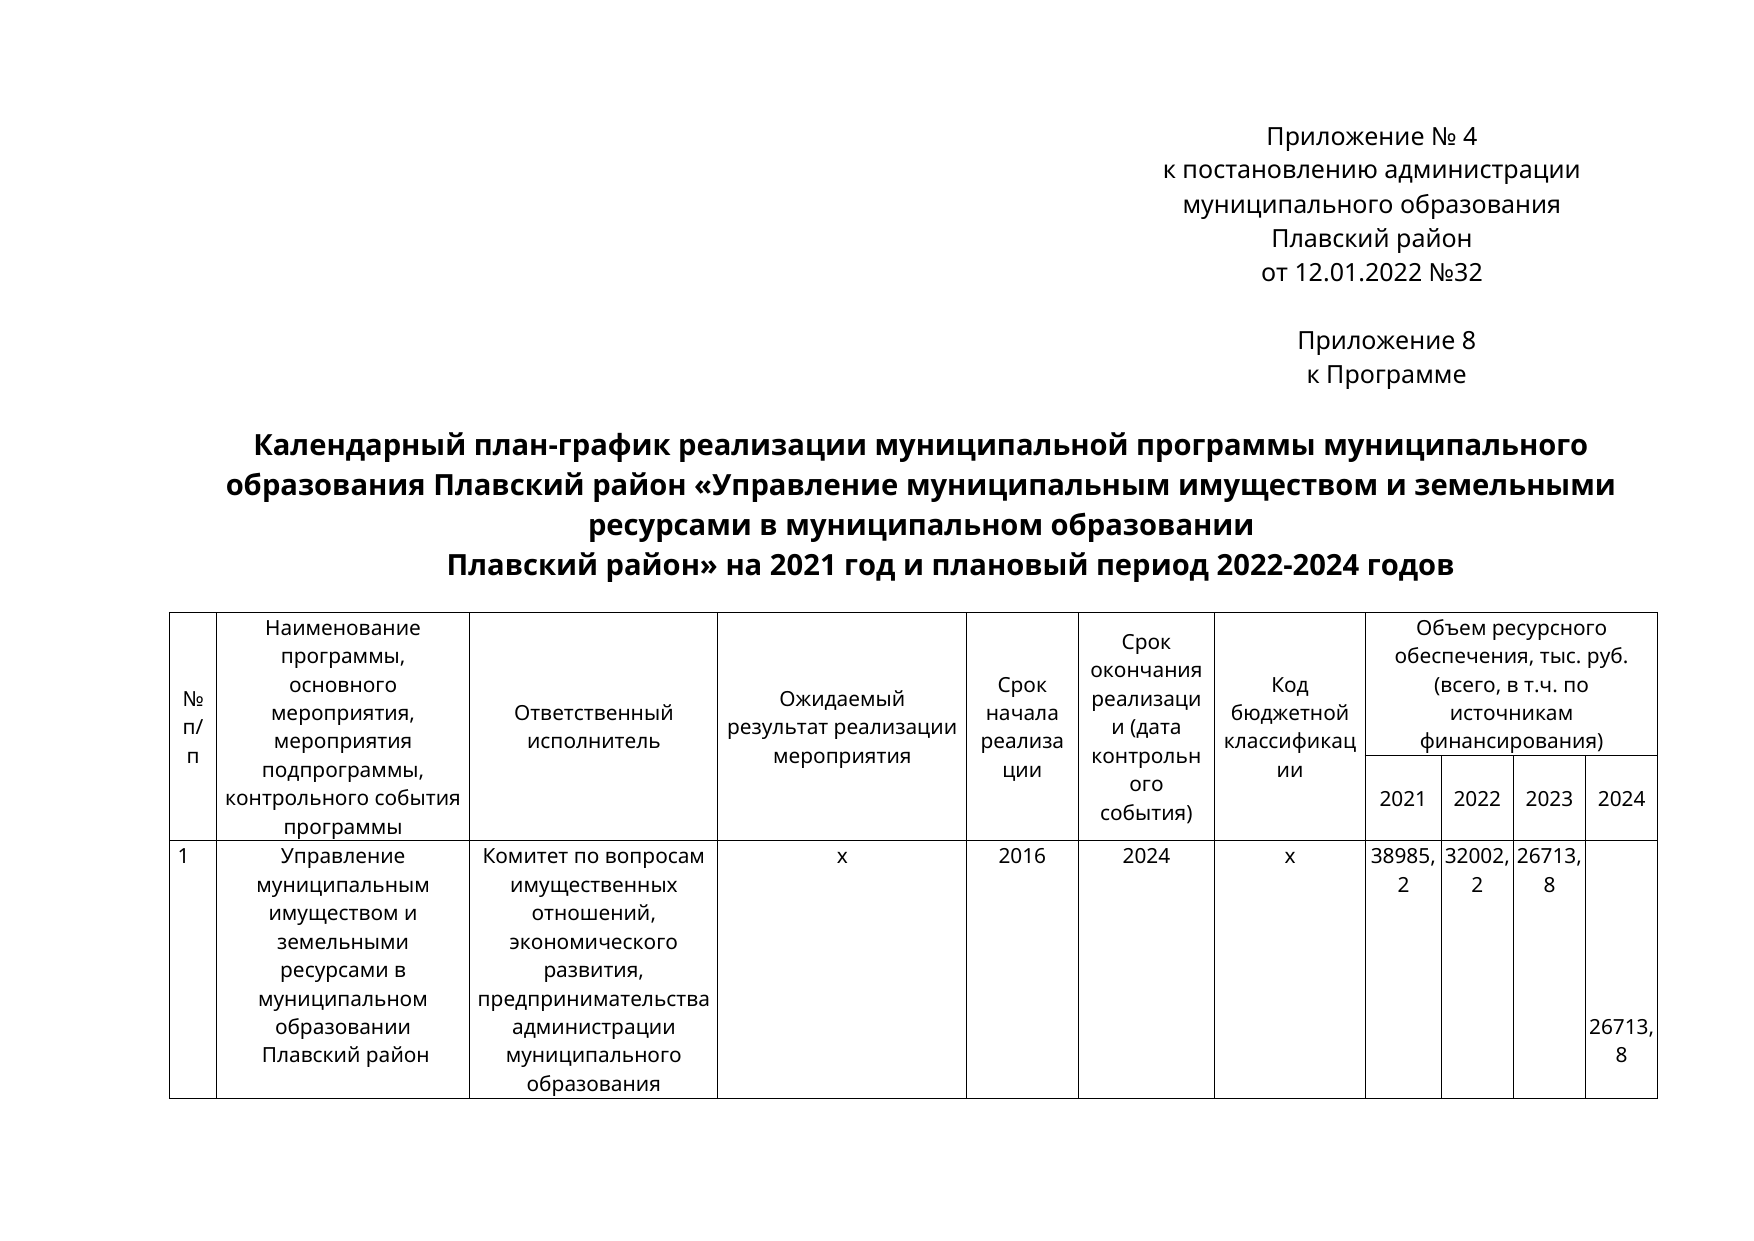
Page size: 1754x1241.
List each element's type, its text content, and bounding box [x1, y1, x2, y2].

table_header Ответственный исполнитель [470, 613, 717, 840]
table_cell 2016 [967, 841, 1078, 1097]
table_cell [217, 841, 469, 1097]
table_cell 2024 [1079, 841, 1214, 1097]
table_cell 26713,8 [1586, 841, 1657, 1097]
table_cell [470, 841, 717, 1097]
table_header Ожидаемый результат реализации мероприятия [718, 613, 966, 840]
table_header Код бюджетной классификации [1215, 613, 1365, 840]
text Приложение № 4 [177, 118, 1665, 152]
table_cell х [1215, 841, 1365, 1097]
text Плавский район [177, 220, 1665, 254]
text муниципального образования [177, 186, 1665, 220]
table_header Объем ресурсного обеспечения, тыс. руб. (всего, в т.ч. по источникам финансирования) [1366, 613, 1657, 755]
table_header Срок начала реализации [967, 613, 1078, 840]
table_cell 2022 [1442, 756, 1513, 840]
table_cell 2023 [1514, 756, 1585, 840]
table_header Срок окончания реализации (дата контрольного события) [1079, 613, 1214, 840]
table_cell 38985,2 [1366, 841, 1441, 1097]
table_header № п/п [170, 613, 216, 840]
table_cell 1 [170, 841, 216, 1097]
table_cell 2021 [1366, 756, 1441, 840]
text Календарный план-график реализации муниципальной программы муниципального образования Плавский район «Управление муниципальным имуществом и земельными ресурсами в муниципальном образовании [177, 425, 1665, 544]
table_header Наименование программы, основного мероприятия, мероприятия подпрограммы, контрольного события программы [217, 613, 469, 840]
table_cell 2024 [1586, 756, 1657, 840]
text к постановлению администрации [177, 152, 1665, 186]
table_cell 32002,2 [1442, 841, 1513, 1097]
text Плавский район» на 2021 год и плановый период 2022-2024 годов [236, 544, 1665, 583]
text от 12.01.2022 №32 [177, 254, 1665, 288]
table_cell х [718, 841, 966, 1097]
text к Программе [177, 357, 1665, 391]
text Приложение 8 [177, 322, 1665, 357]
table_cell 26713,8 [1514, 841, 1585, 1097]
